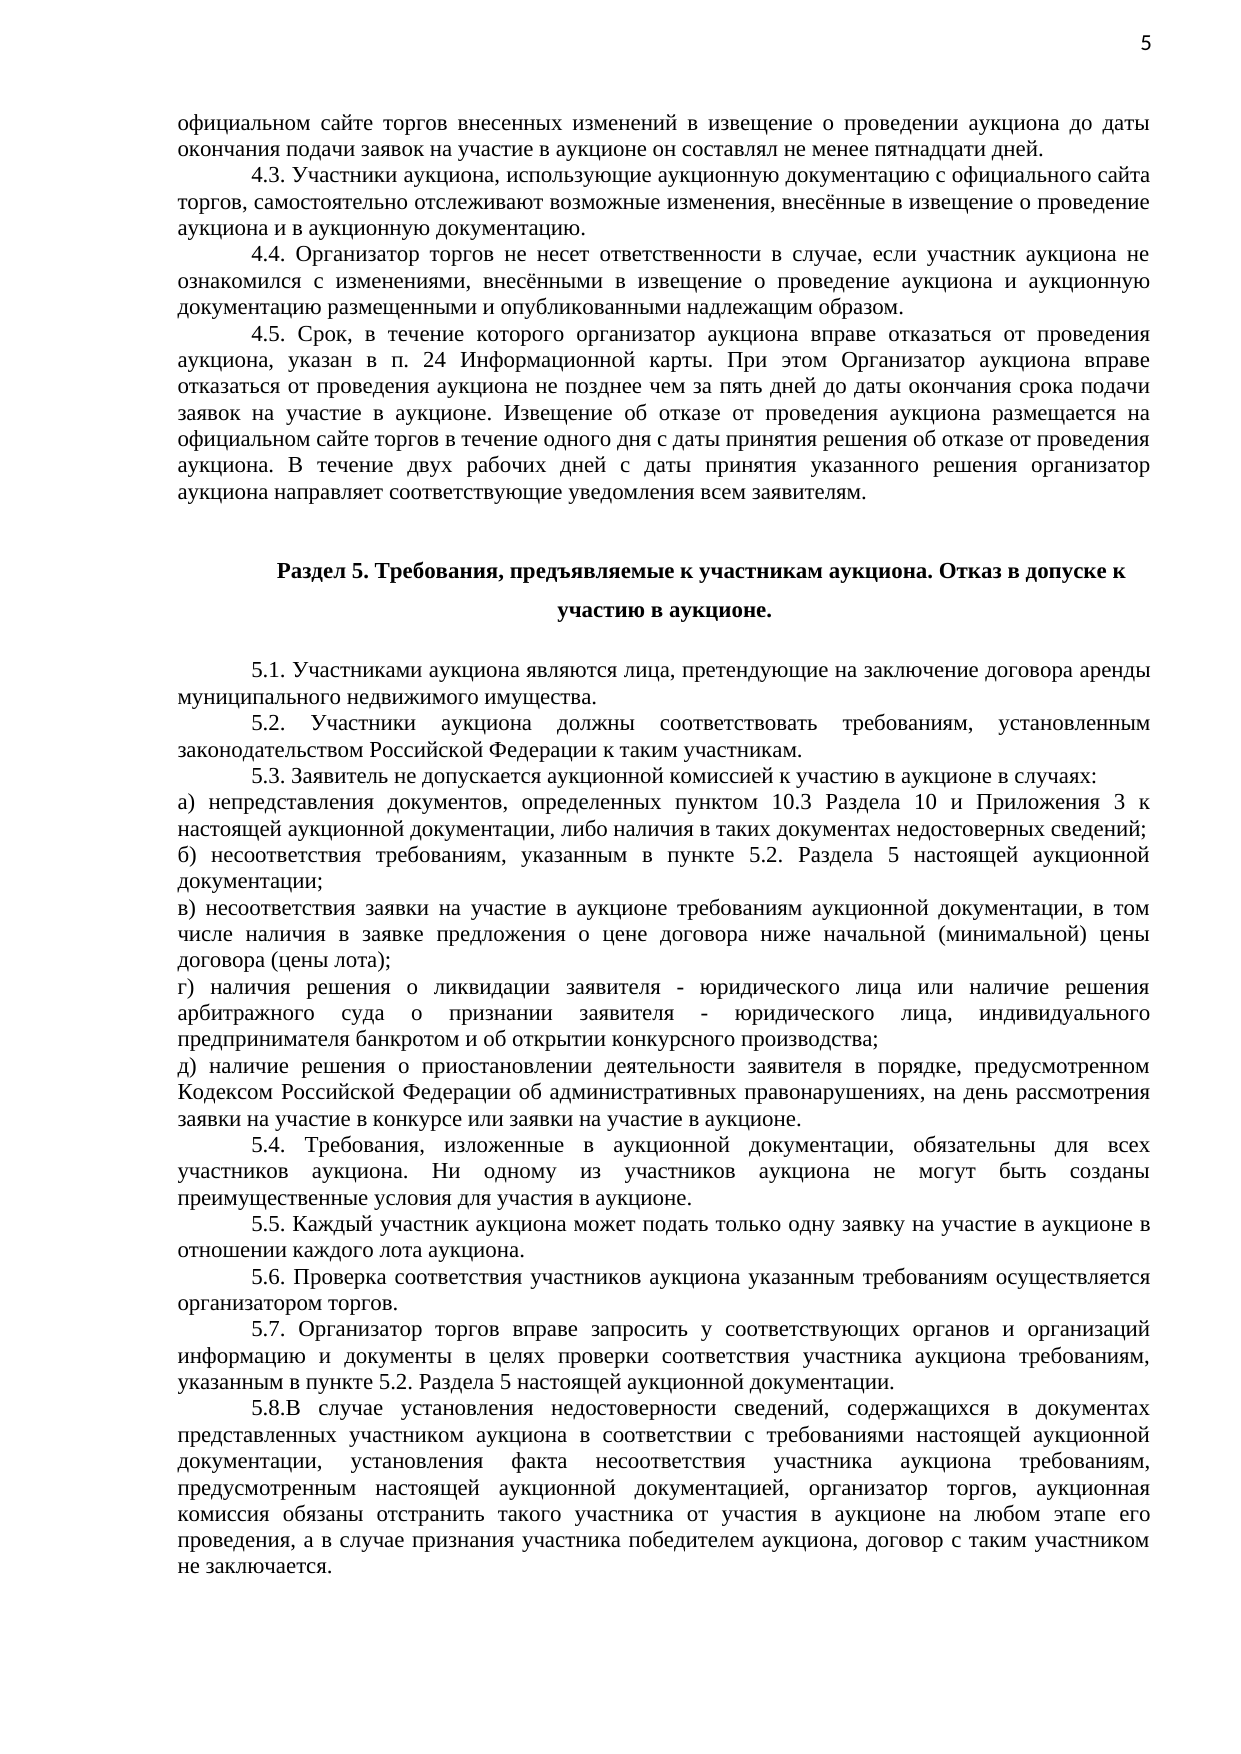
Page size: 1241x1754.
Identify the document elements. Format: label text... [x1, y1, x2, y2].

text г) наличия решения о ликвидации заявителя - юридического лица или наличие решения арбитражного суда о признании заявителя - юридического лица, индивидуального предпринимателя банкротом и об открытии конкурсного производства; [177, 973, 1152, 1052]
text 4.3. Участники аукциона, использующие аукционную документацию с официального сайта торгов, самостоятельно отслеживают возможные изменения, внесённые в извещение о проведение аукциона и в аукционную документацию. [177, 161, 1152, 241]
text 5.8.В случае установления недостоверности сведений, содержащихся в документах представленных участником аукциона в соответствии с требованиями настоящей аукционной документации, установления факта несоответствия участника аукциона требованиям, предусмотренным настоящей аукционной документацией, организатор торгов, аукционная комиссия обязаны отстранить такого участника от участия в аукционе на любом этапе его проведения, а в случае признания участника победителем аукциона, договор с таким участником не заключается. [177, 1394, 1152, 1579]
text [177, 109, 1152, 161]
text 5.4. Требования, изложенные в аукционной документации, обязательны для всех участников аукциона. Ни одному из участников аукциона не могут быть созданы преимущественные условия для участия в аукционе. [177, 1131, 1152, 1210]
text 5.3. Заявитель не допускается аукционной комиссией к участию в аукционе в случаях: [177, 762, 1152, 788]
text 5.5. Каждый участник аукциона может подать только одну заявку на участие в аукционе в отношении каждого лота аукциона. [177, 1210, 1152, 1263]
text 5.6. Проверка соответствия участников аукциона указанным требованиям осуществляется организатором торгов. [177, 1263, 1152, 1315]
text д) наличие решения о приостановлении деятельности заявителя в порядке, предусмотренном Кодексом Российской Федерации об административных правонарушениях, на день рассмотрения заявки на участие в конкурсе или заявки на участие в аукционе. [177, 1052, 1152, 1131]
text 4.4. Организатор торгов не несет ответственности в случае, если участник аукциона не ознакомился с изменениями, внесёнными в извещение о проведение аукциона и аукционную документацию размещенными и опубликованными надлежащим образом. [177, 241, 1152, 319]
text 4.5. Срок, в течение которого организатор аукциона вправе отказаться от проведения аукциона, указан в п. 24 Информационной карты. При этом Организатор аукциона вправе отказаться от проведения аукциона не позднее чем за пять дней до даты окончания срока подачи заявок на участие в аукционе. Извещение об отказе от проведения аукциона размещается на официальном сайте торгов в течение одного дня с даты принятия решения об отказе от проведения аукциона. В течение двух рабочих дней с даты принятия указанного решения организатор аукциона направляет соответствующие уведомления всем заявителям. [177, 319, 1152, 504]
text Раздел 5. Требования, предъявляемые к участникам аукциона. Отказ в допуске к участию в аукционе. [177, 557, 1152, 623]
text в) несоответствия заявки на участие в аукционе требованиям аукционной документации, в том числе наличия в заявке предложения о цене договора ниже начальной (минимальной) цены договора (цены лота); [177, 894, 1152, 973]
text 5.1. Участниками аукциона являются лица, претендующие на заключение договора аренды муниципального недвижимого имущества. [177, 657, 1152, 709]
text а) непредставления документов, определенных пунктом 10.3 Раздела 10 и Приложения 3 к настоящей аукционной документации, либо наличия в таких документах недостоверных сведений; [177, 788, 1152, 841]
text 5.7. Организатор торгов вправе запросить у соответствующих органов и организаций информацию и документы в целях проверки соответствия участника аукциона требованиям, указанным в пункте 5.2. Раздела 5 настоящей аукционной документации. [177, 1315, 1152, 1394]
text 5.2. Участники аукциона должны соответствовать требованиям, установленным законодательством Российской Федерации к таким участникам. [177, 709, 1152, 762]
text б) несоответствия требованиям, указанным в пункте 5.2. Раздела 5 настоящей аукционной документации; [177, 841, 1152, 894]
